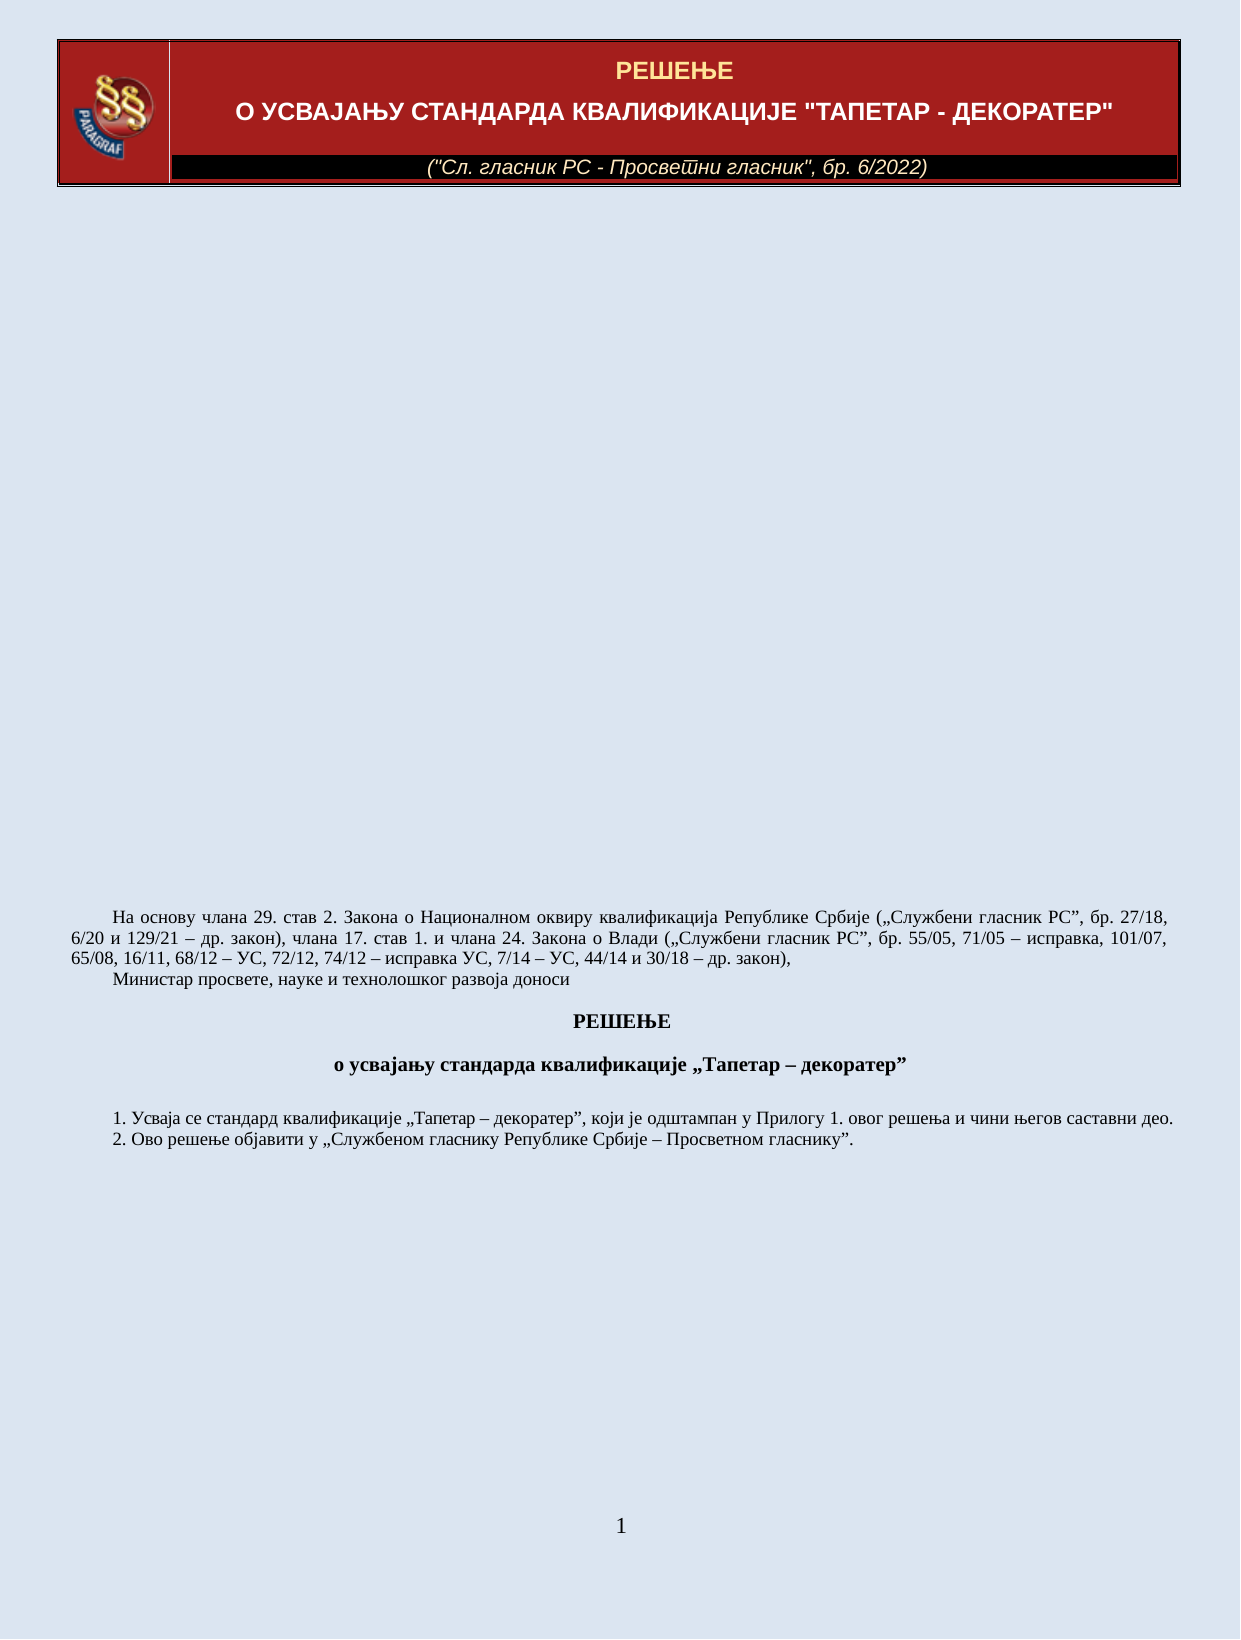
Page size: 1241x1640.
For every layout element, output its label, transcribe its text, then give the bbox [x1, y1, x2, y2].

list Ово решење објавити у „Службеном гласнику Републике Србије – Просветном гласнику”. [112, 1128, 1182, 1149]
picture [71, 69, 157, 162]
text o усвајању стандарда квалификације „Тапетар – декоратер” [332, 1052, 909, 1076]
table_header [60, 42, 169, 183]
table_header РЕШЕЊЕ О УСВАЈАЊУ СТАНДАРДА КВАЛИФИКАЦИЈЕ "ТАПЕТАР - ДЕКОРАТЕР" ("Сл. гласник РС - Просветни гласник", бр. 6/2022) [170, 42, 1178, 183]
text Министар просвете, науке и технолошког развоја доноси [112, 969, 1182, 990]
subtitle РЕШЕЊЕ [332, 1009, 912, 1033]
text На основу члана 29. став 2. Закона о Националном оквиру квалификација Републике Србије („Службени гласник РС”, бр. 27/18, 6/20 и 129/21 – др. закон), члана 17. став 1. и члана 24. Закона о Влади („Службени гласник РС”, бр. 55/05, 71/05 – исправка, 101/07, 65/08, 16/11, 68/12 – УС, 72/12, 74/12 – исправка УС, 7/14 – УС, 44/14 и 30/18 – др. закон), [71, 907, 1170, 969]
list Усваја се стандард квалификације „Тапетар – декоратер”, који је одштампан у Прилогу 1. овог решења и чини његов саставни део. [112, 1107, 1182, 1128]
